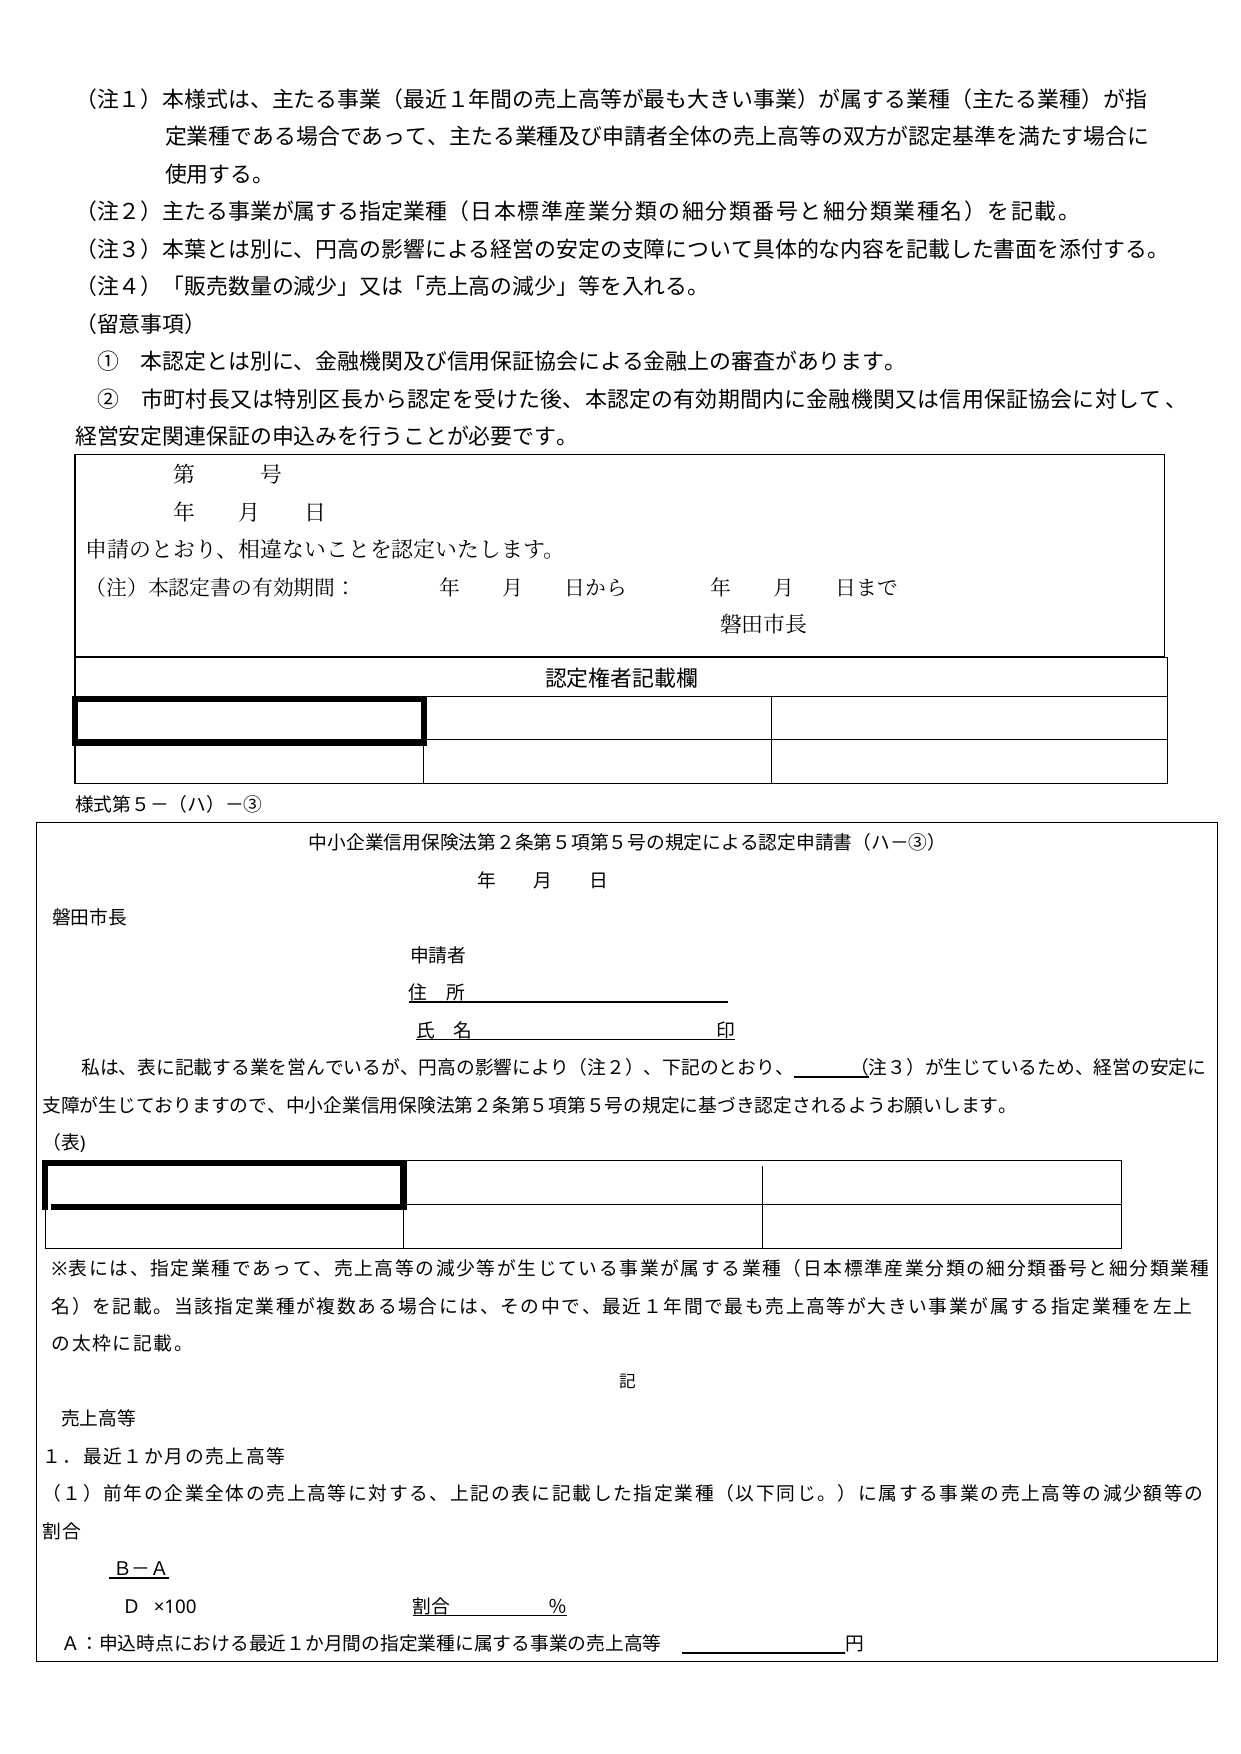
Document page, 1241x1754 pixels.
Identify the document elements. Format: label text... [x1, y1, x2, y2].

text （留意事項） [75, 304, 1165, 341]
table_cell [78, 702, 421, 739]
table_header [37, 823, 1217, 1661]
text （注３）本葉とは別に、円高の影響による経営の安定の支障について具体的な内容を記載した書面を添付する。 [75, 229, 1165, 266]
table_cell [772, 697, 1167, 739]
text （注４）「販売数量の減少」又は「売上高の減少」等を入れる。 [75, 266, 1165, 304]
text ② 市町村長又は特別区長から認定を受けた後、本認定の有効期間内に金融機関又は信用保証協会に対して、経営安定関連保証の申込みを行うことが必要です。 [75, 379, 1165, 454]
text 様式第５－（ハ）－③ [75, 784, 1165, 822]
table_cell [772, 740, 1167, 783]
table_header 認定権者記載欄 [76, 658, 1167, 696]
text （注１）本様式は、主たる事業（最近１年間の売上高等が最も大きい事業）が属する業種（主たる業種）が指定業種である場合であって、主たる業種及び申請者全体の売上高等の双方が認定基準を満たす場合に使用する。 [75, 79, 1165, 191]
table_cell [427, 697, 771, 739]
table_header 第 号 年 月 日 申請のとおり、相違ないことを認定いたします。 （注）本認定書の有効期間： 年 月 日から 年 月 日まで 磐田市長 [76, 455, 1164, 656]
table_cell [424, 740, 771, 783]
text ① 本認定とは別に、金融機関及び信用保証協会による金融上の審査があります。 [75, 341, 1165, 379]
text （注２）主たる事業が属する指定業種（日本標準産業分類の細分類番号と細分類業種名）を記載。 [75, 191, 1165, 229]
table_cell [76, 746, 423, 783]
